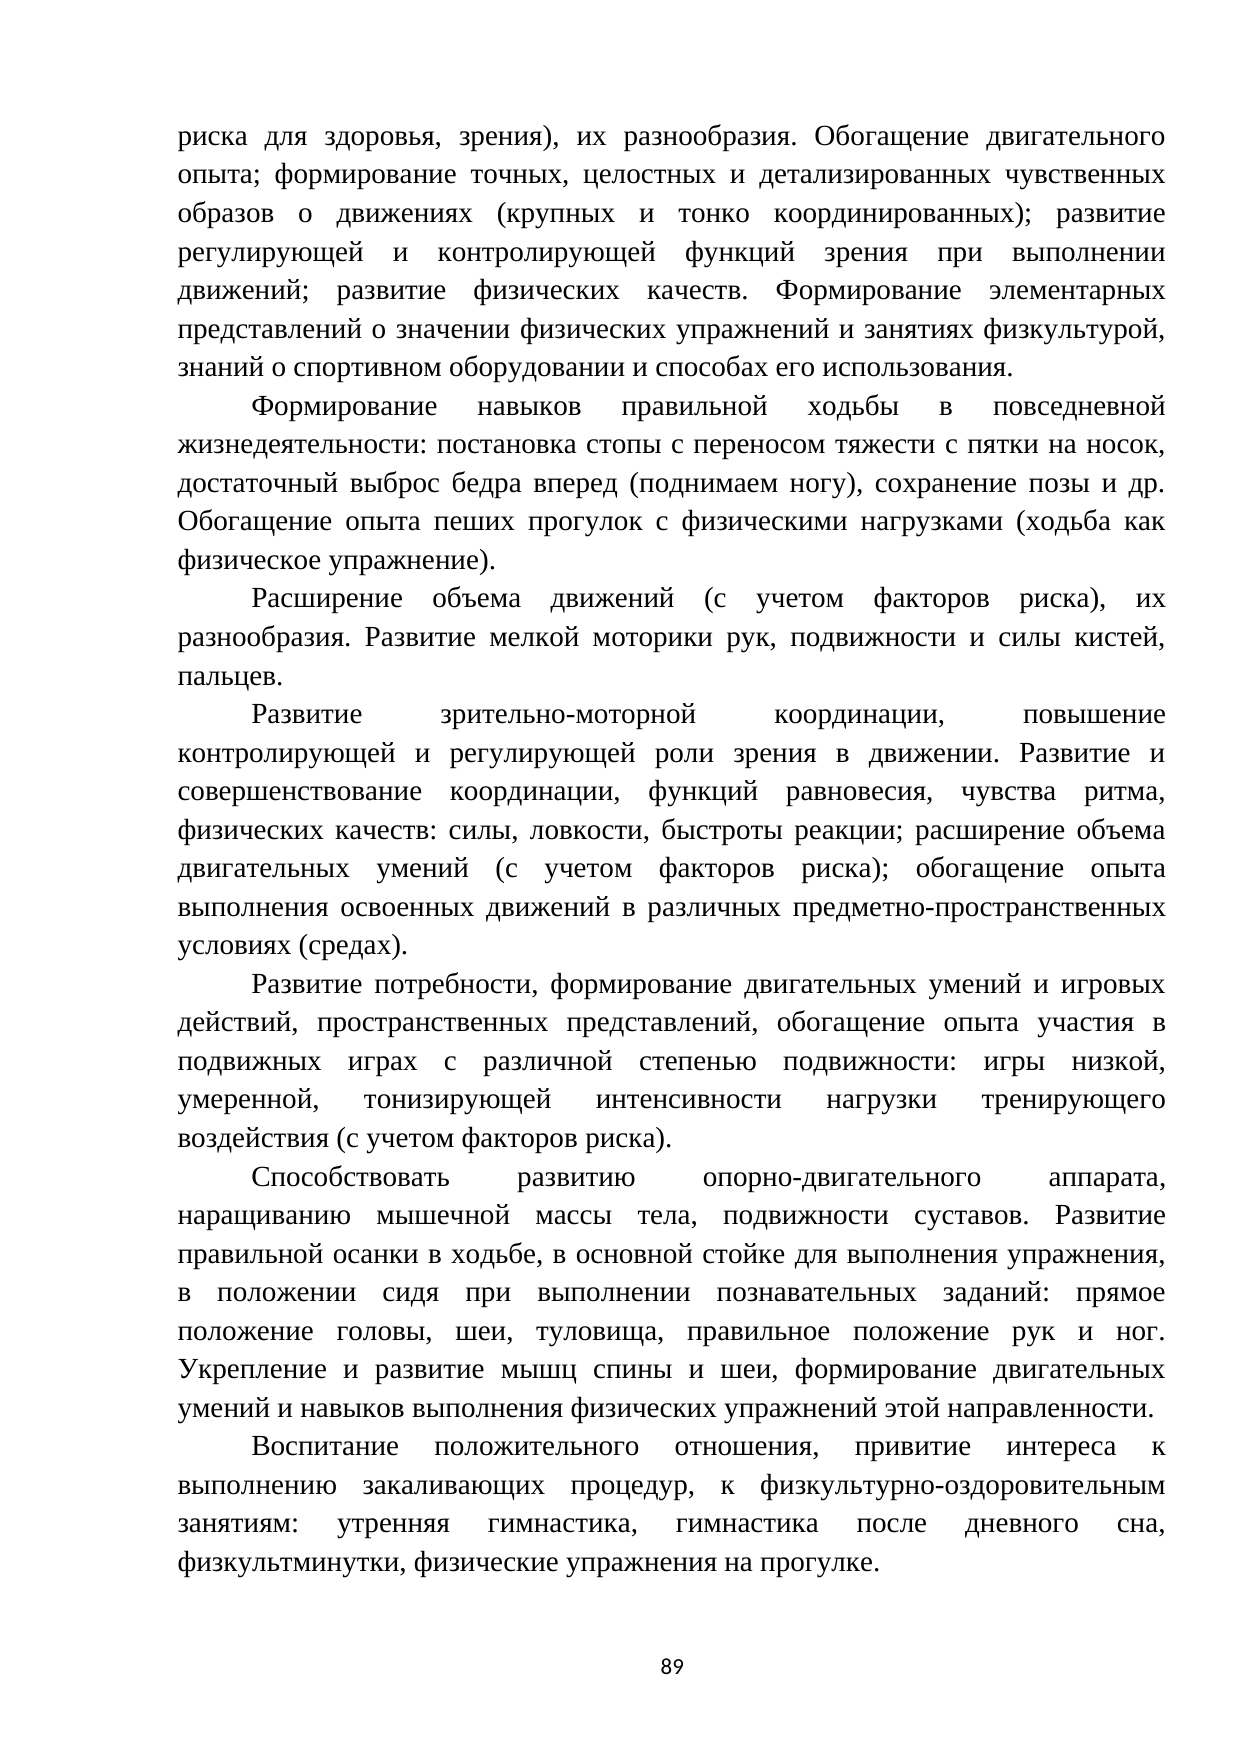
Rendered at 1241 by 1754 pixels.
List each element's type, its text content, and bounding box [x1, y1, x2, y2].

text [177, 118, 1167, 383]
text Воспитание положительного отношения, привитие интереса к выполнению закаливающих процедур, к физкультурно-оздоровительным занятиям: утренняя гимнастика, гимнастика после дневного сна, физкультминутки, физические упражнения на прогулке. [177, 1428, 1167, 1578]
text Развитие потребности, формирование двигательных умений и игровых действий, пространственных представлений, обогащение опыта участия в подвижных играх с различной степенью подвижности: игры низкой, умеренной, тонизирующей интенсивности нагрузки тренирующего воздействия (с учетом факторов риска). [177, 966, 1167, 1154]
text Формирование навыков правильной ходьбы в повседневной жизнедеятельности: постановка стопы с переносом тяжести с пятки на носок, достаточный выброс бедра вперед (поднимаем ногу), сохранение позы и др. Обогащение опыта пеших прогулок с физическими нагрузками (ходьба как физическое упражнение). [177, 388, 1167, 576]
text Развитие зрительно-моторной координации, повышение контролирующей и регулирующей роли зрения в движении. Развитие и совершенствование координации, функций равновесия, чувства ритма, физических качеств: силы, ловкости, быстроты реакции; расширение объема двигательных умений (с учетом факторов риска); обогащение опыта выполнения освоенных движений в различных предметно-пространственных условиях (средах). [177, 696, 1167, 961]
text Расширение объема движений (с учетом факторов риска), их разнообразия. Развитие мелкой моторики рук, подвижности и силы кистей, пальцев. [177, 581, 1167, 691]
text Способствовать развитию опорно-двигательного аппарата, наращиванию мышечной массы тела, подвижности суставов. Развитие правильной осанки в ходьбе, в основной стойке для выполнения упражнения, в положении сидя при выполнении познавательных заданий: прямое положение головы, шеи, туловища, правильное положение рук и ног. Укрепление и развитие мышц спины и шеи, формирование двигательных умений и навыков выполнения физических упражнений этой направленности. [177, 1159, 1167, 1423]
